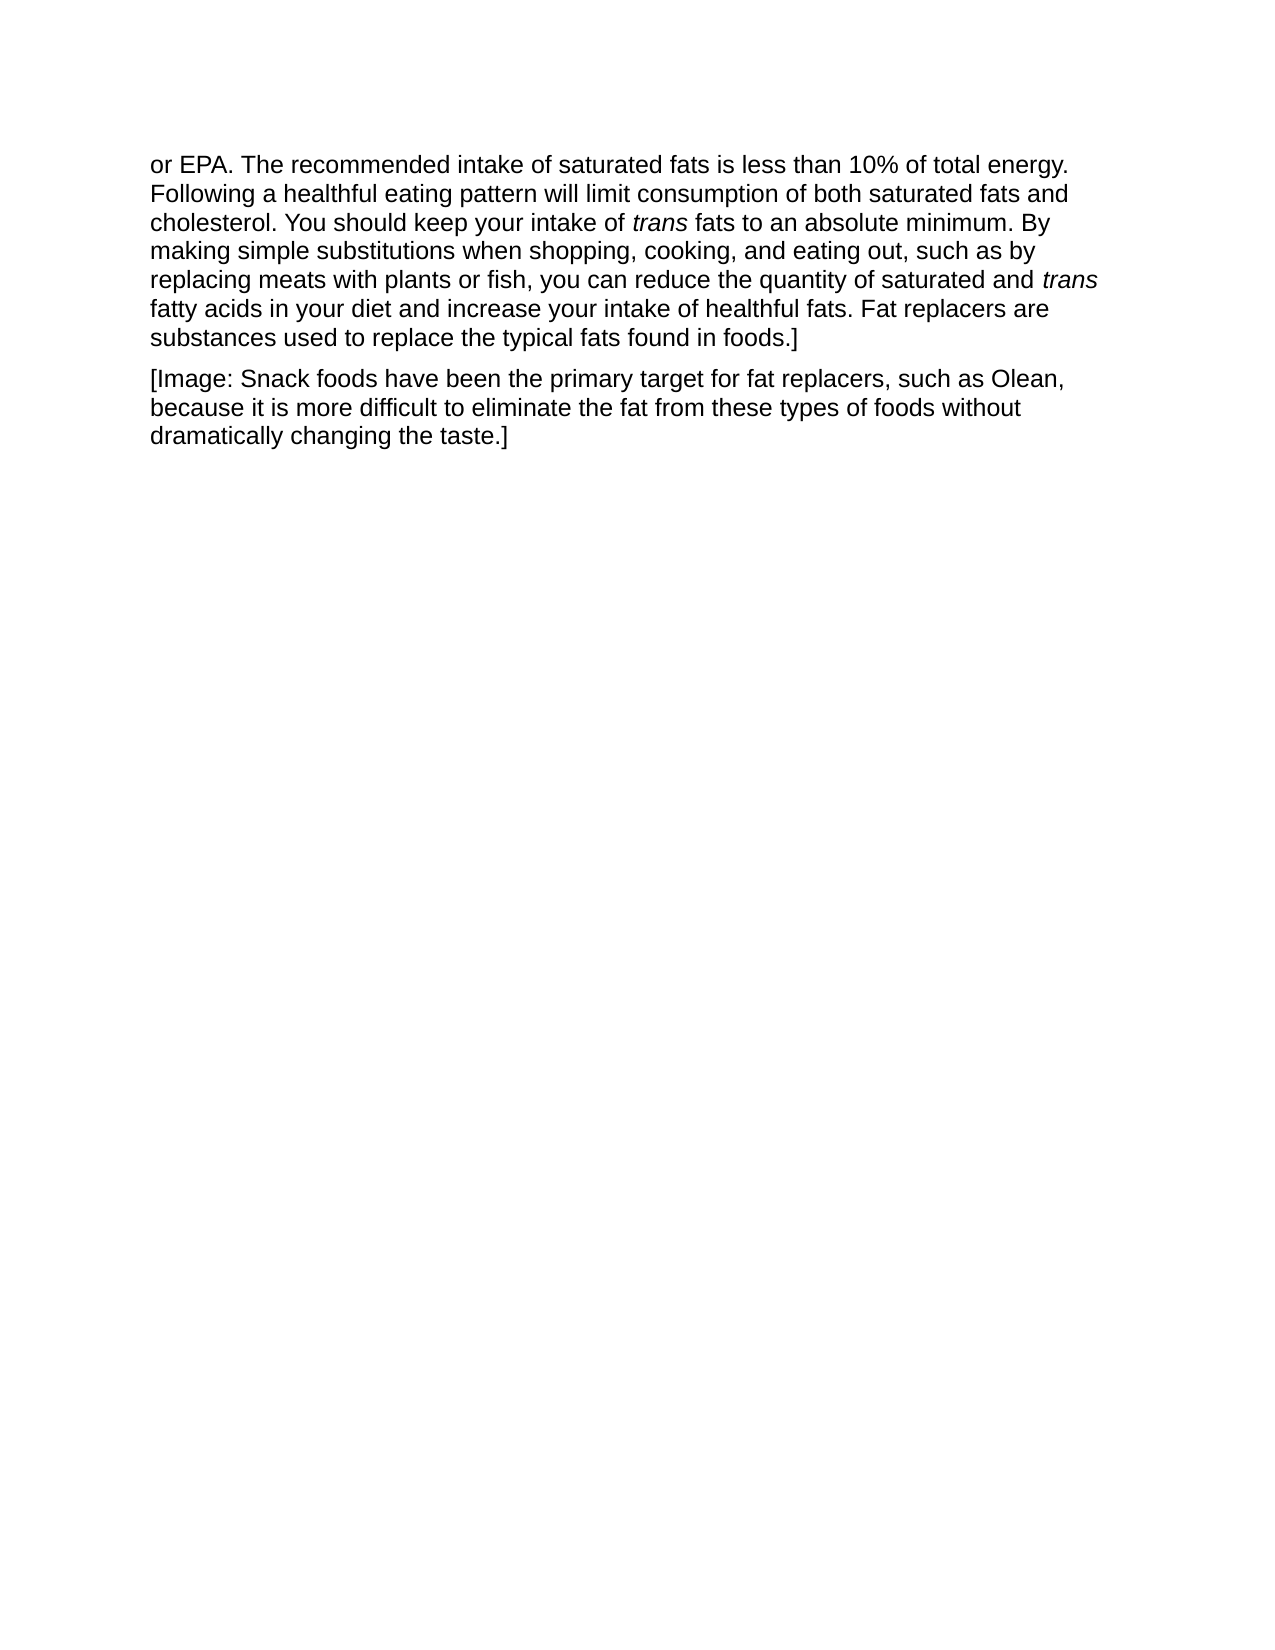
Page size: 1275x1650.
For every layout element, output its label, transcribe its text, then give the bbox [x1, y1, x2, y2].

text [Image: Snack foods have been the primary target for fat replacers, such as Olean, because it is more difficult to eliminate the fat from these types of foods without dramatically changing the taste.] [150, 364, 1125, 450]
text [150, 150, 1125, 351]
